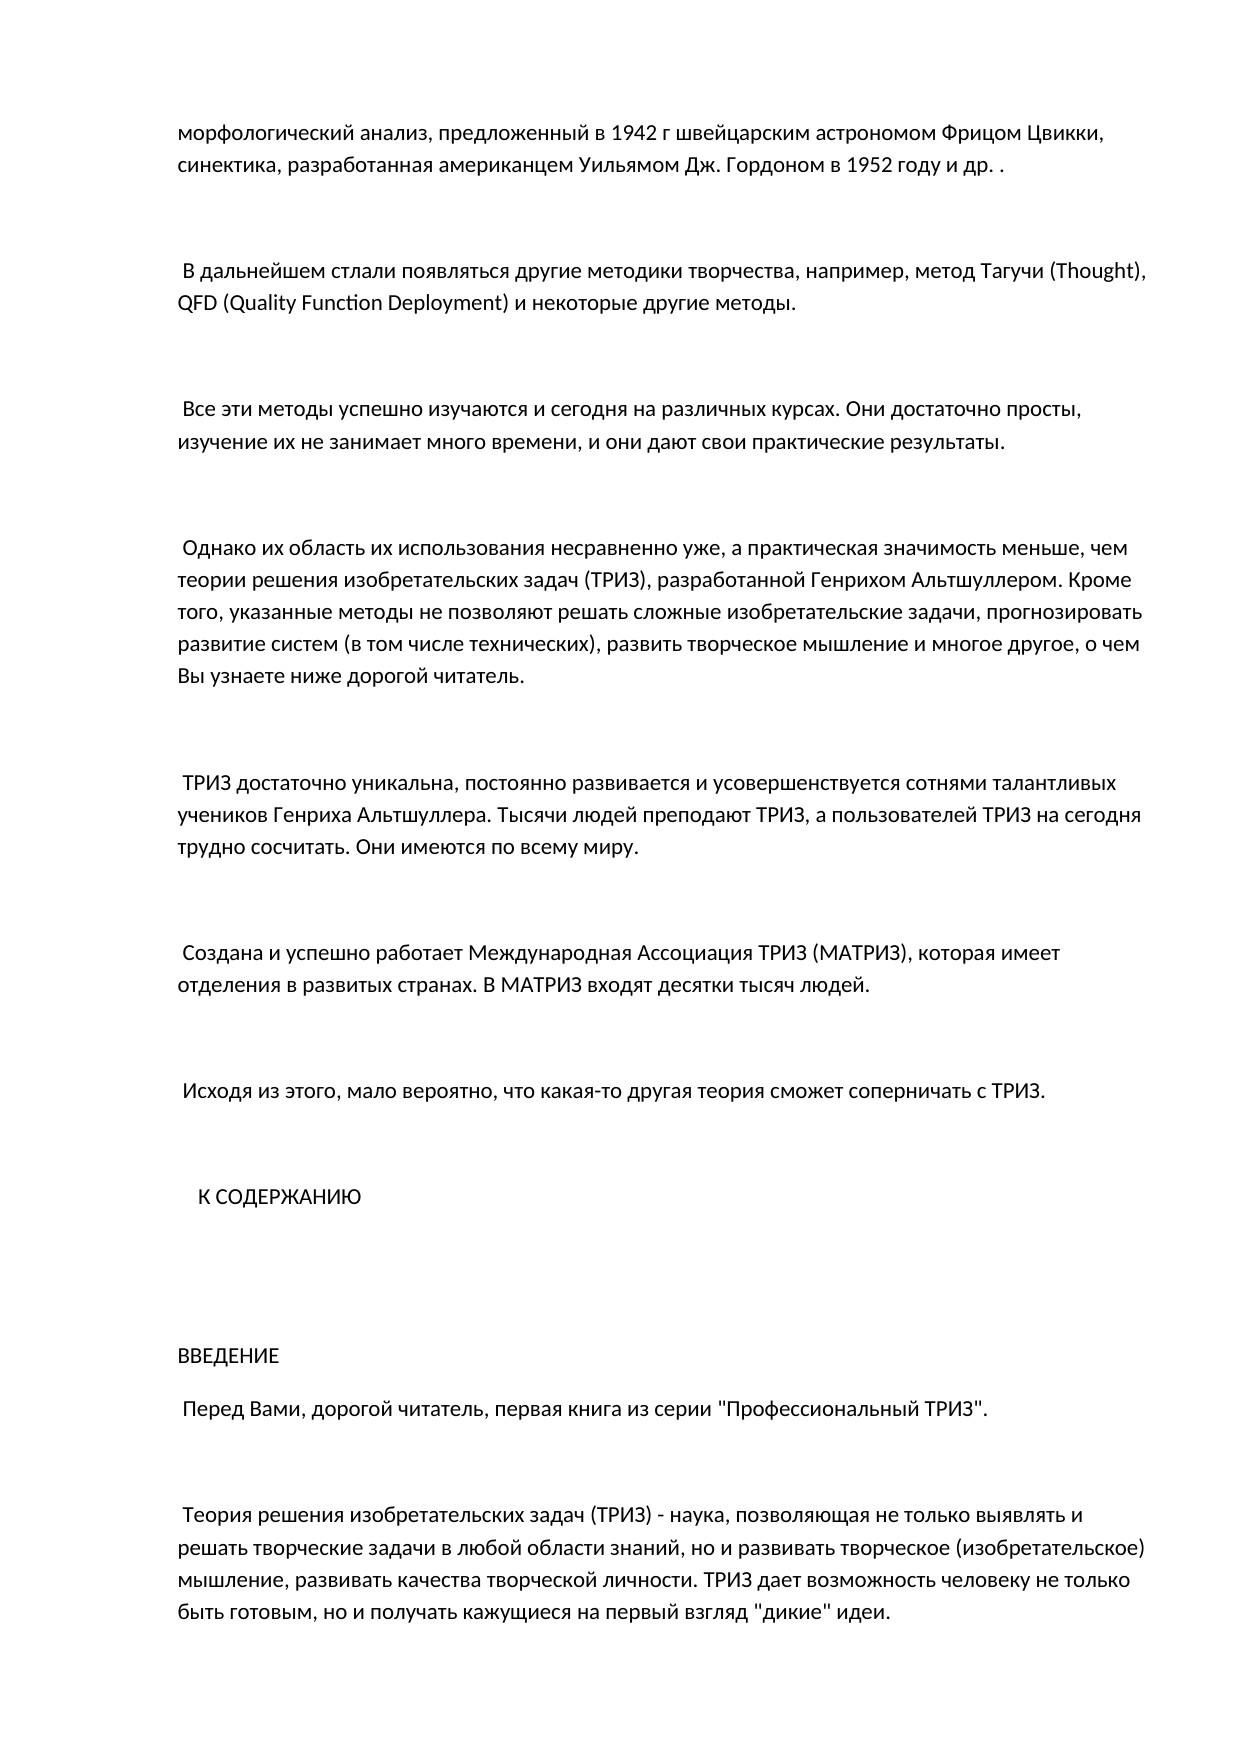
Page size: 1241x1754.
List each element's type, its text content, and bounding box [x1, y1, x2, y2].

text Все эти методы успешно изучаются и сегодня на различных курсах. Они достаточно просты, изучение их не занимает много времени, и они дают свои практические результаты. [177, 394, 1152, 455]
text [177, 118, 1152, 178]
text К СОДЕРЖАНИЮ [177, 1182, 1152, 1210]
text Исходя из этого, мало вероятно, что какая-то другая теория сможет соперничать с ТРИЗ. [177, 1076, 1152, 1104]
text ВВЕДЕНИЕ [177, 1341, 1152, 1369]
text Теория решения изобретательских задач (ТРИЗ) - наука, позволяющая не только выявлять и решать творческие задачи в любой области знаний, но и развивать творческое (изобретательское) мышление, развивать качества творческой личности. ТРИЗ дает возможность человеку не только быть готовым, но и получать кажущиеся на первый взгляд "дикие" идеи. [177, 1500, 1152, 1625]
text Перед Вами, дорогой читатель, первая книга из серии "Профессиональный ТРИЗ". [177, 1394, 1152, 1422]
text Создана и успешно работает Международная Ассоциация ТРИЗ (МАТРИЗ), которая имеет отделения в развитых странах. В МАТРИЗ входят десятки тысяч людей. [177, 938, 1152, 998]
text В дальнейшем стлали появляться другие методики творчества, например, метод Тагучи (Thought), QFD (Quality Function Deployment) и некоторые другие методы. [177, 256, 1152, 317]
text Однако их область их использования несравненно уже, а практическая значимость меньше, чем теории решения изобретательских задач (ТРИЗ), разработанной Генрихом Альтшуллером. Кроме того, указанные методы не позволяют решать сложные изобретательские задачи, прогнозировать развитие систем (в том числе технических), развить творческое мышление и многое другое, о чем Вы узнаете ниже дорогой читатель. [177, 533, 1152, 689]
text ТРИЗ достаточно уникальна, постоянно развивается и усовершенствуется сотнями талантливых учеников Генриха Альтшуллера. Тысячи людей преподают ТРИЗ, а пользователей ТРИЗ на сегодня трудно сосчитать. Они имеются по всему миру. [177, 768, 1152, 860]
